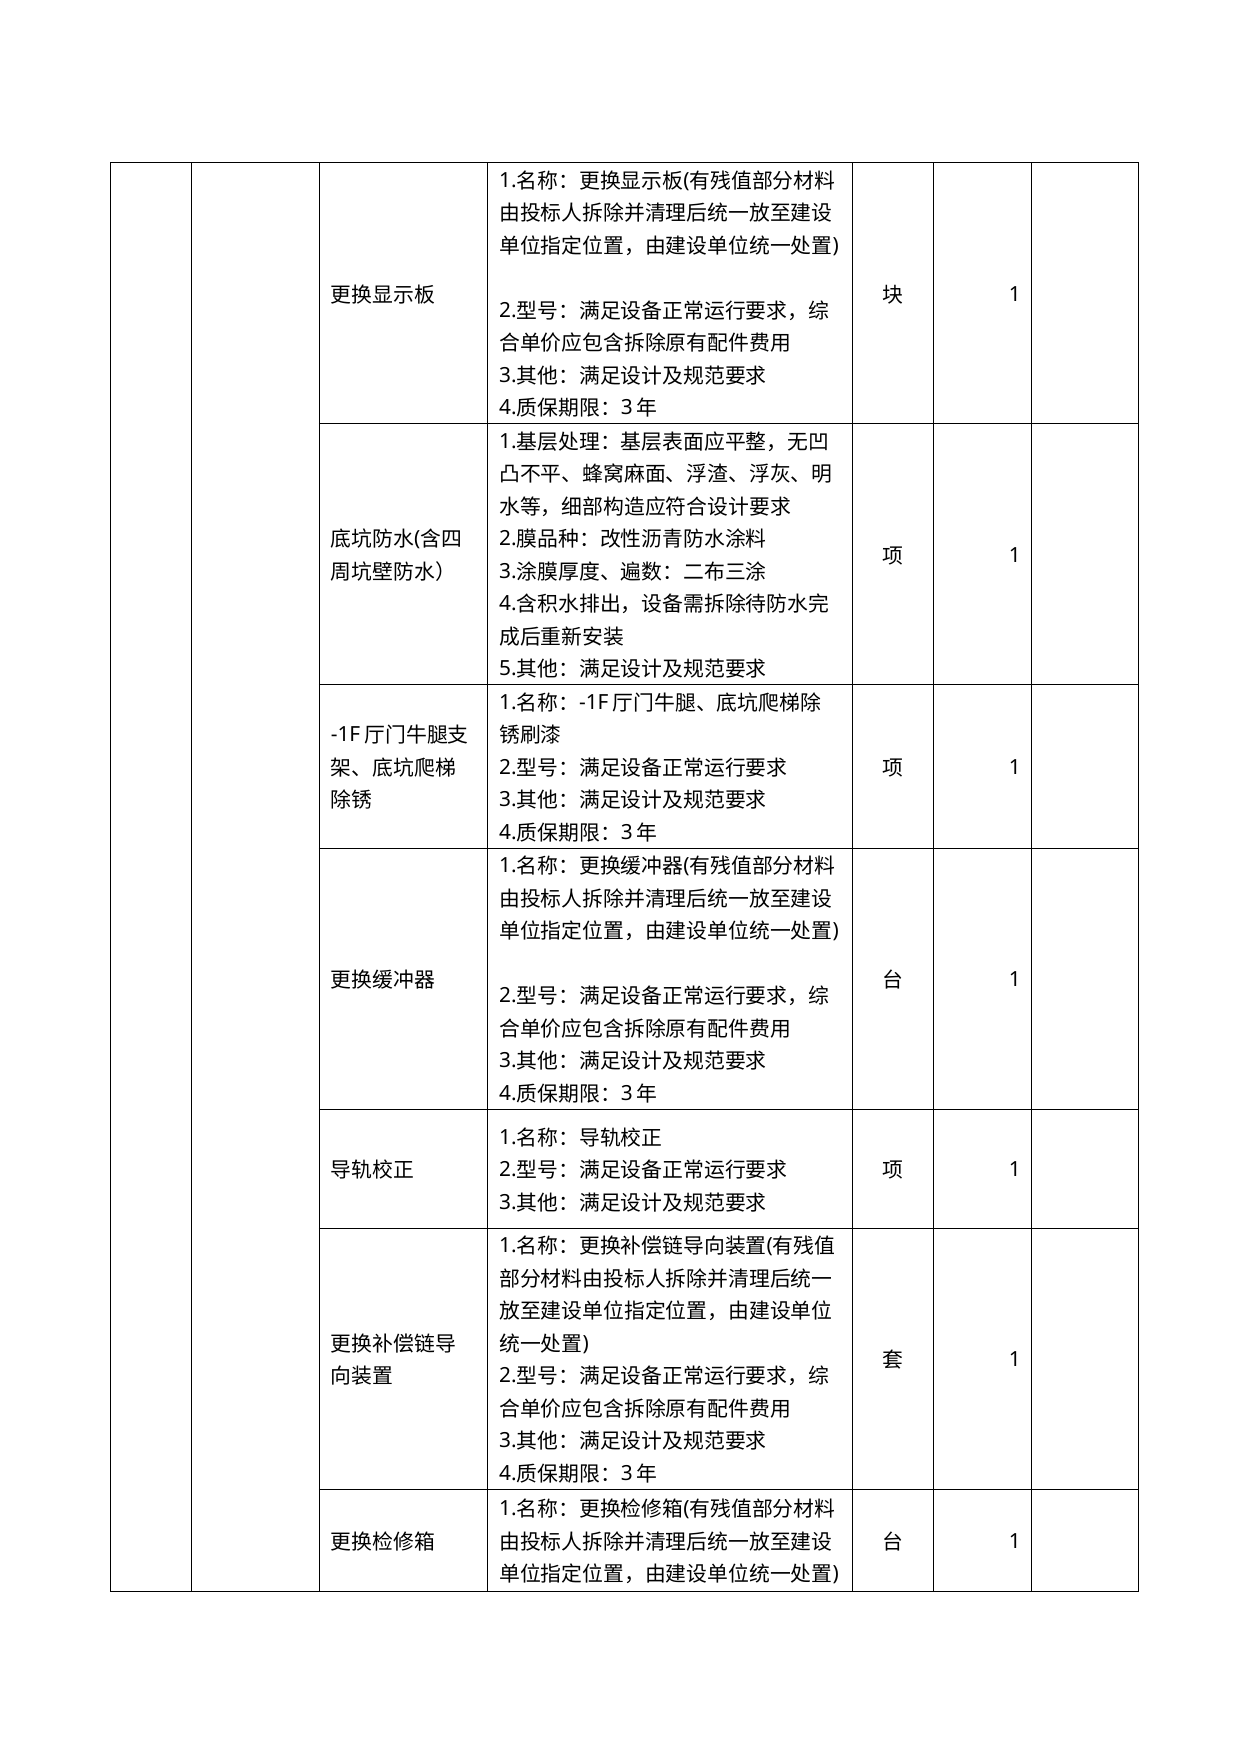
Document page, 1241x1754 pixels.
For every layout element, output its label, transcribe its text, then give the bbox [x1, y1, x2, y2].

table_cell [1032, 849, 1138, 1109]
table_cell 项 [853, 685, 933, 848]
table_cell 项 [853, 1110, 933, 1227]
table_cell 底坑防水(含四周坑壁防水） [320, 424, 487, 684]
table_cell 1.基层处理：基层表面应平整，无凹凸不平、蜂窝麻面、浮渣、浮灰、明水等，细部构造应符合设计要求 2.膜品种：改性沥青防水涂料 3.涂膜厚度、遍数：二布三涂 4.含积水排出，设备需拆除待防水完成后重新安装 5.其他：满足设计及规范要求 [488, 424, 852, 684]
table_cell 1 [934, 163, 1031, 423]
table_cell 1.名称：-1F厅门牛腿、底坑爬梯除锈刷漆 2.型号：满足设备正常运行要求 3.其他：满足设计及规范要求 4.质保期限：3年 [488, 685, 852, 848]
table_cell 项 [853, 424, 933, 684]
table_cell 套 [853, 1229, 933, 1488]
table_cell [1032, 163, 1138, 423]
table_cell 台 [853, 849, 933, 1109]
table_cell [1032, 424, 1138, 684]
table_cell [1032, 1110, 1138, 1227]
table_cell 1.名称：更换缓冲器(有残值部分材料由投标人拆除并清理后统一放至建设单位指定位置，由建设单位统一处置) 2.型号：满足设备正常运行要求，综合单价应包含拆除原有配件费用 3.其他：满足设计及规范要求 4.质保期限：3年 [488, 849, 852, 1109]
table_cell 1 [934, 1490, 1031, 1591]
table_cell 更换显示板 [320, 163, 487, 423]
table_cell 1 [934, 424, 1031, 684]
table_cell 1.名称：更换显示板(有残值部分材料由投标人拆除并清理后统一放至建设单位指定位置，由建设单位统一处置) 2.型号：满足设备正常运行要求，综合单价应包含拆除原有配件费用 3.其他：满足设计及规范要求 4.质保期限：3年 [488, 163, 852, 423]
table_cell 1.名称：更换补偿链导向装置(有残值部分材料由投标人拆除并清理后统一放至建设单位指定位置，由建设单位统一处置) 2.型号：满足设备正常运行要求，综合单价应包含拆除原有配件费用 3.其他：满足设计及规范要求 4.质保期限：3年 [488, 1229, 852, 1488]
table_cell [488, 1490, 852, 1591]
table_cell 更换补偿链导向装置 [320, 1229, 487, 1488]
table_cell 更换缓冲器 [320, 849, 487, 1109]
table_cell 导轨校正 [320, 1110, 487, 1227]
table_cell 1 [934, 1229, 1031, 1488]
table_cell -1F厅门牛腿支架、底坑爬梯除锈 [320, 685, 487, 848]
table_cell 台 [853, 1490, 933, 1591]
table_cell 1 [934, 1110, 1031, 1227]
table_cell 1 [934, 685, 1031, 848]
table_cell 1 [934, 849, 1031, 1109]
table_cell [1032, 1490, 1138, 1591]
table_cell 1.名称：导轨校正 2.型号：满足设备正常运行要求 3.其他：满足设计及规范要求 [488, 1110, 852, 1227]
table_cell [1032, 1229, 1138, 1488]
table_cell 块 [853, 163, 933, 423]
table_cell [1032, 685, 1138, 848]
table_cell 更换检修箱 [320, 1490, 487, 1591]
